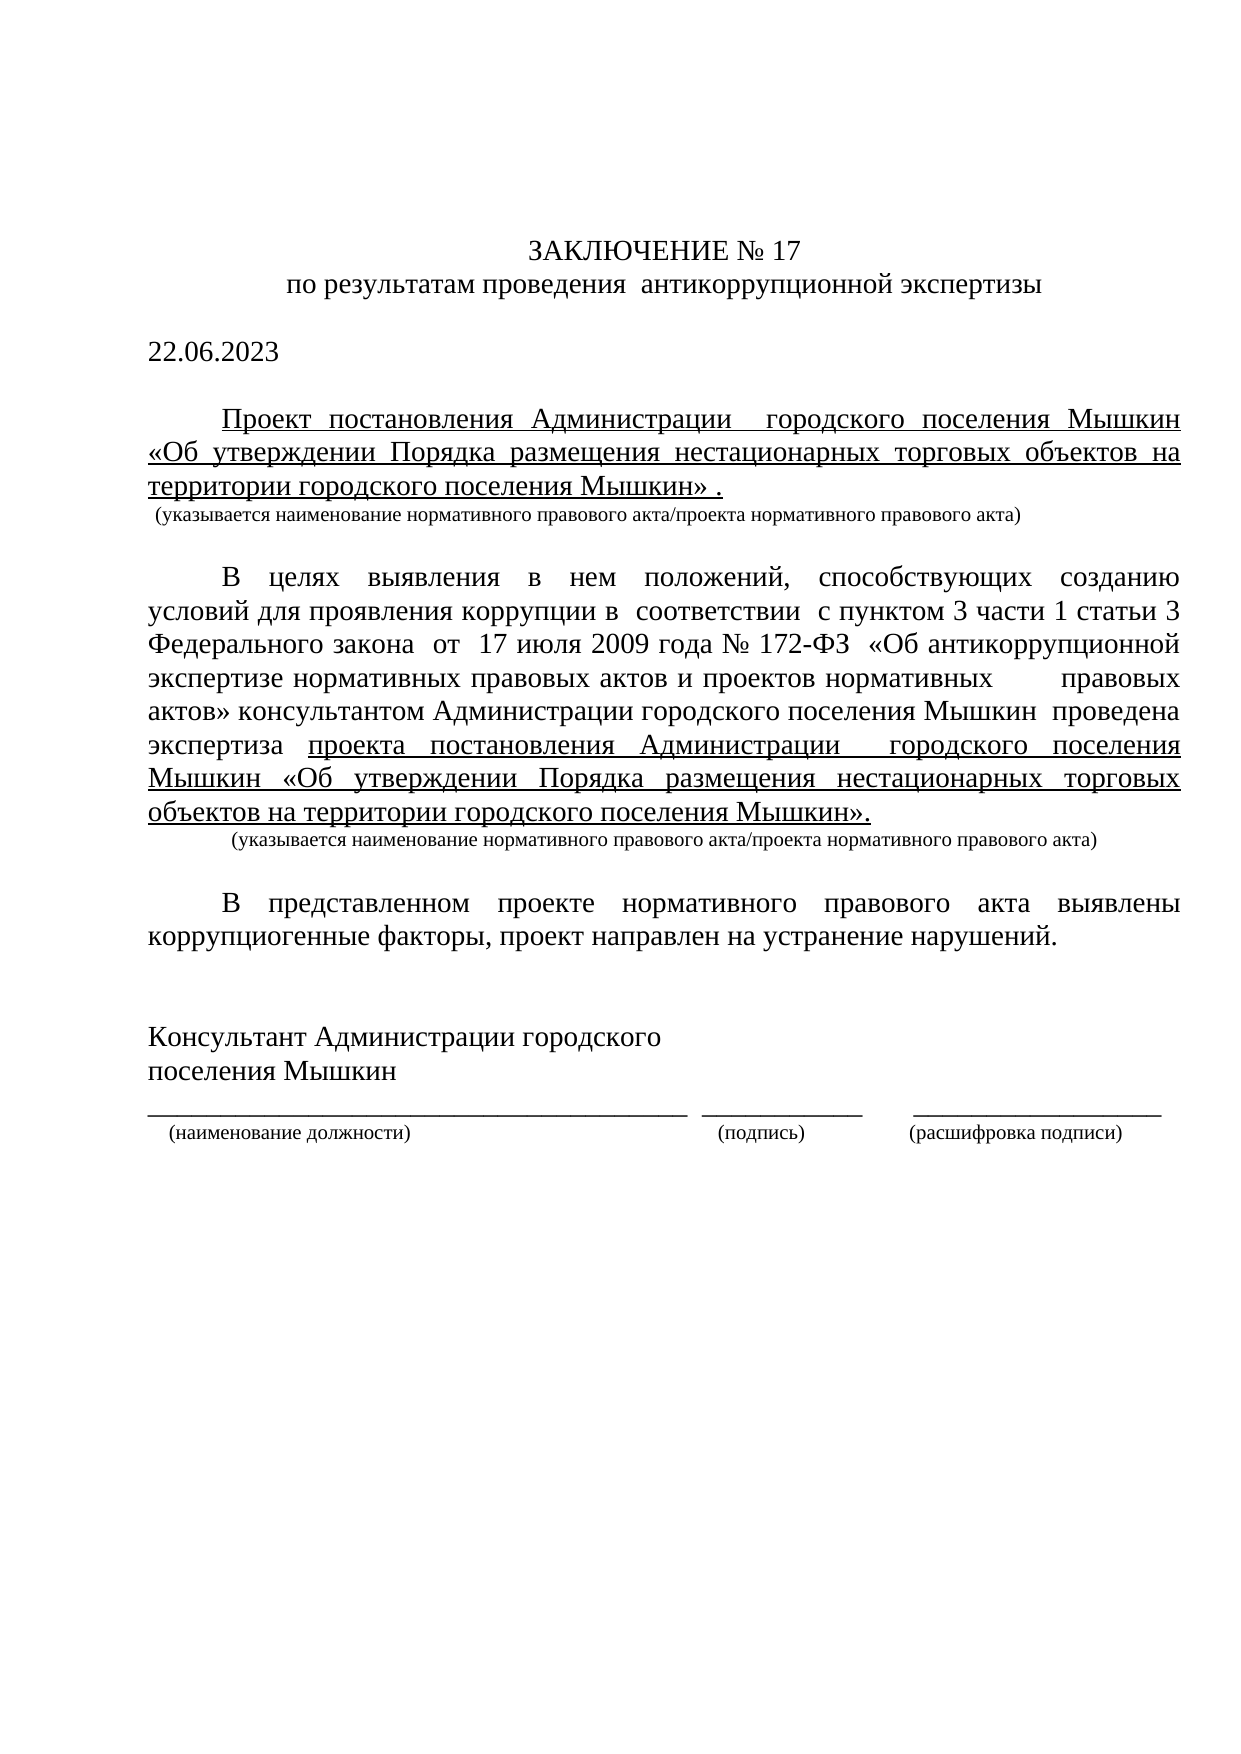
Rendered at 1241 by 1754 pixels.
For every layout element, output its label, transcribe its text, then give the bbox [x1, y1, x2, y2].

text 22.06.2023 [148, 334, 1181, 367]
text Проект постановления Администрации городского поселения Мышкин «Об утверждении Порядка размещения нестационарных торговых объектов на территории городского поселения Мышкин» . [148, 465, 1181, 501]
text В целях выявления в нем положений, способствующих созданию условий для проявления коррупции в соответствии с пунктом 3 части 1 статьи 3 Федерального закона от 17 июля № 172-ФЗ «Об антикоррупционной экспертизе нормативных правовых актов и проектов нормативных правовых актов» консультантом Администрации городского поселения Мышкин проведена экспертиза проекта постановления Администрации городского поселения Мышкин «Об утверждении Порядка размещения нестационарных торговых объектов на территории городского поселения Мышкин». [148, 791, 1181, 827]
text _____________________________________ ___________ _________________ [148, 1086, 1181, 1120]
text Консультант Администрации городского [148, 1019, 1181, 1053]
text по результатам проведения антикоррупционной экспертизы [148, 267, 1181, 300]
text (наименование должности) (подпись) (расшифровка подписи) [148, 1120, 1181, 1144]
text (указывается наименование нормативного правового акта/проекта нормативного правового акта) [148, 827, 1181, 851]
text (указывается наименование нормативного правового акта/проекта нормативного правового акта) [148, 501, 1181, 526]
text ЗАКЛЮЧЕНИЕ № 17 [148, 233, 1181, 267]
text В представленном проекте нормативного правового акта выявлены коррупциогенные факторы, проект направлен на устранение нарушений. [148, 885, 1181, 952]
text поселения Мышкин [148, 1053, 1181, 1086]
text Проект постановления Администрации городского поселения Мышкин «Об утверждении Порядка размещения нестационарных торговых объектов на территории городского поселения Мышкин» . [148, 401, 1181, 463]
text В целях выявления в нем положений, способствующих созданию условий для проявления коррупции в соответствии с пунктом 3 части 1 статьи 3 Федерального закона от 17 июля № 172-ФЗ «Об антикоррупционной экспертизе нормативных правовых актов и проектов нормативных правовых актов» консультантом Администрации городского поселения Мышкин проведена экспертиза проекта постановления Администрации городского поселения Мышкин «Об утверждении Порядка размещения нестационарных торговых объектов на территории городского поселения Мышкин». [148, 559, 1181, 789]
